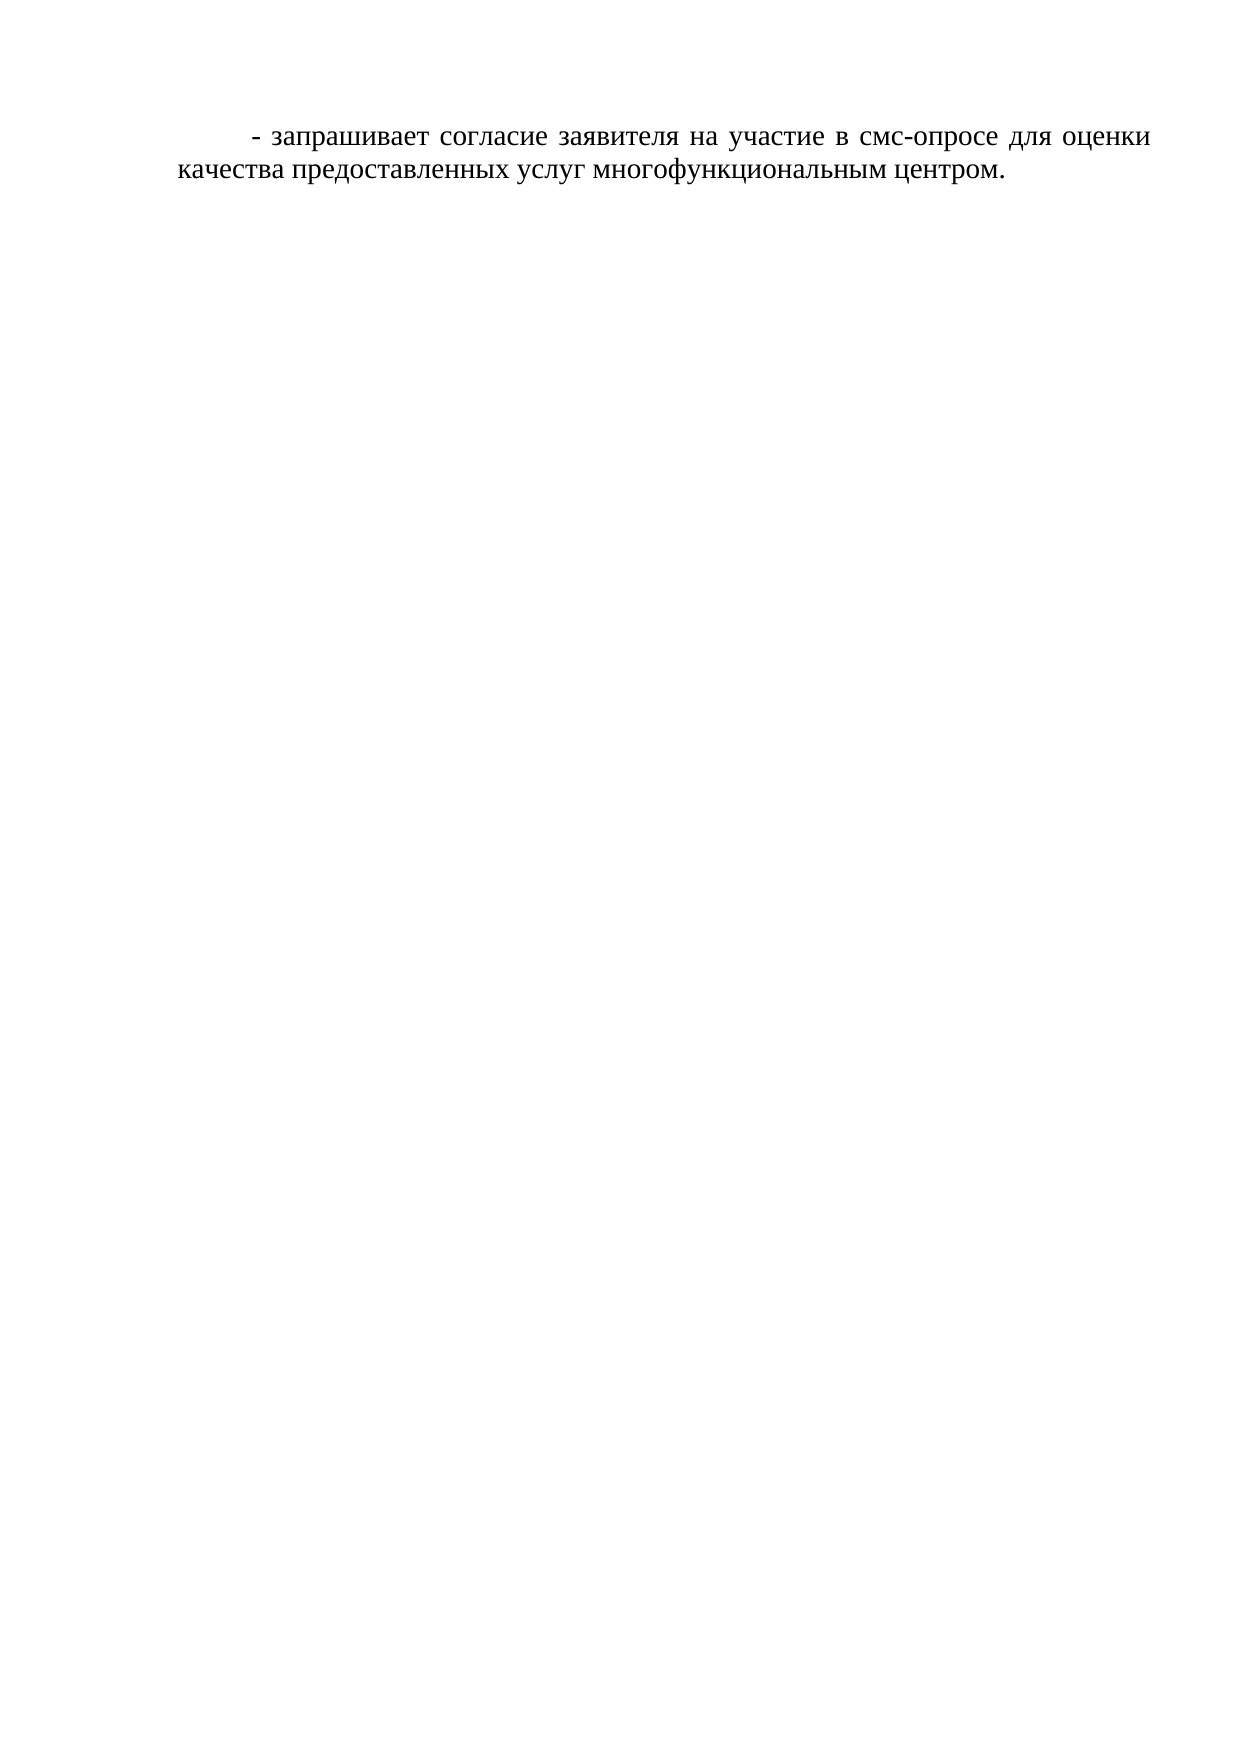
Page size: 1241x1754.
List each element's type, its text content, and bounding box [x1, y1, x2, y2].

text - запрашивает согласие заявителя на участие в смс-опросе для оценки качества предоставленных услуг многофункциональным центром. [177, 118, 1152, 185]
